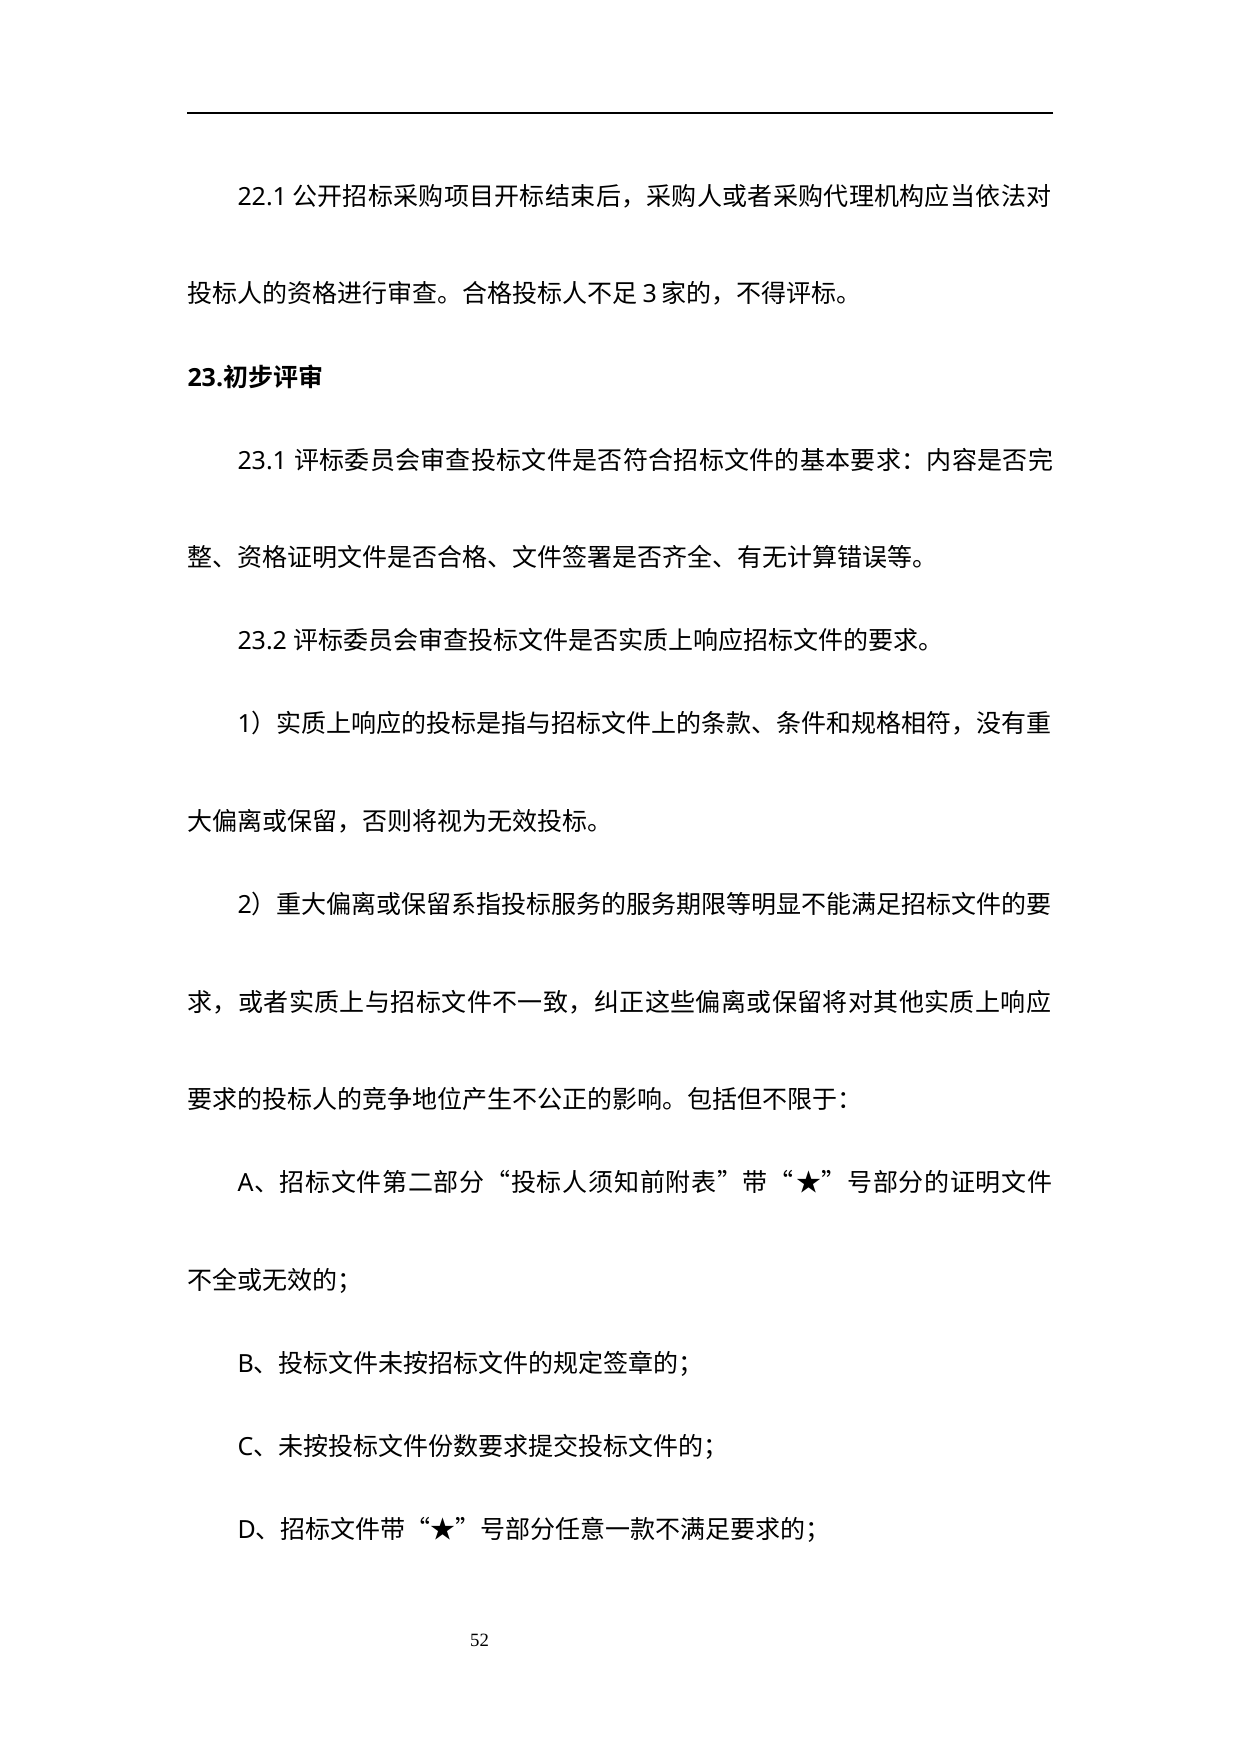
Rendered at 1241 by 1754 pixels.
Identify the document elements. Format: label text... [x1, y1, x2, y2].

text 23.1 评标委员会审查投标文件是否符合招标文件的基本要求：内容是否完整、资格证明文件是否合格、文件签署是否齐全、有无计算错误等。 [187, 426, 1053, 588]
text A、招标文件第二部分“投标人须知前附表”带“★”号部分的证明文件不全或无效的； [187, 1148, 1053, 1311]
text 1）实质上响应的投标是指与招标文件上的条款、条件和规格相符，没有重大偏离或保留，否则将视为无效投标。 [187, 689, 1053, 852]
text D、招标文件带“★”号部分任意一款不满足要求的； [187, 1495, 1053, 1560]
text 23.初步评审 [187, 343, 1053, 408]
text 23.2 评标委员会审查投标文件是否实质上响应招标文件的要求。 [187, 606, 1053, 671]
text 2）重大偏离或保留系指投标服务的服务期限等明显不能满足招标文件的要求，或者实质上与招标文件不一致，纠正这些偏离或保留将对其他实质上响应要求的投标人的竞争地位产生不公正的影响。包括但不限于： [187, 870, 1053, 1130]
text C、未按投标文件份数要求提交投标文件的； [187, 1412, 1053, 1477]
text 22.1公开招标采购项目开标结束后，采购人或者采购代理机构应当依法对投标人的资格进行审查。合格投标人不足3家的，不得评标。 [187, 162, 1053, 324]
text B、投标文件未按招标文件的规定签章的； [187, 1329, 1053, 1394]
